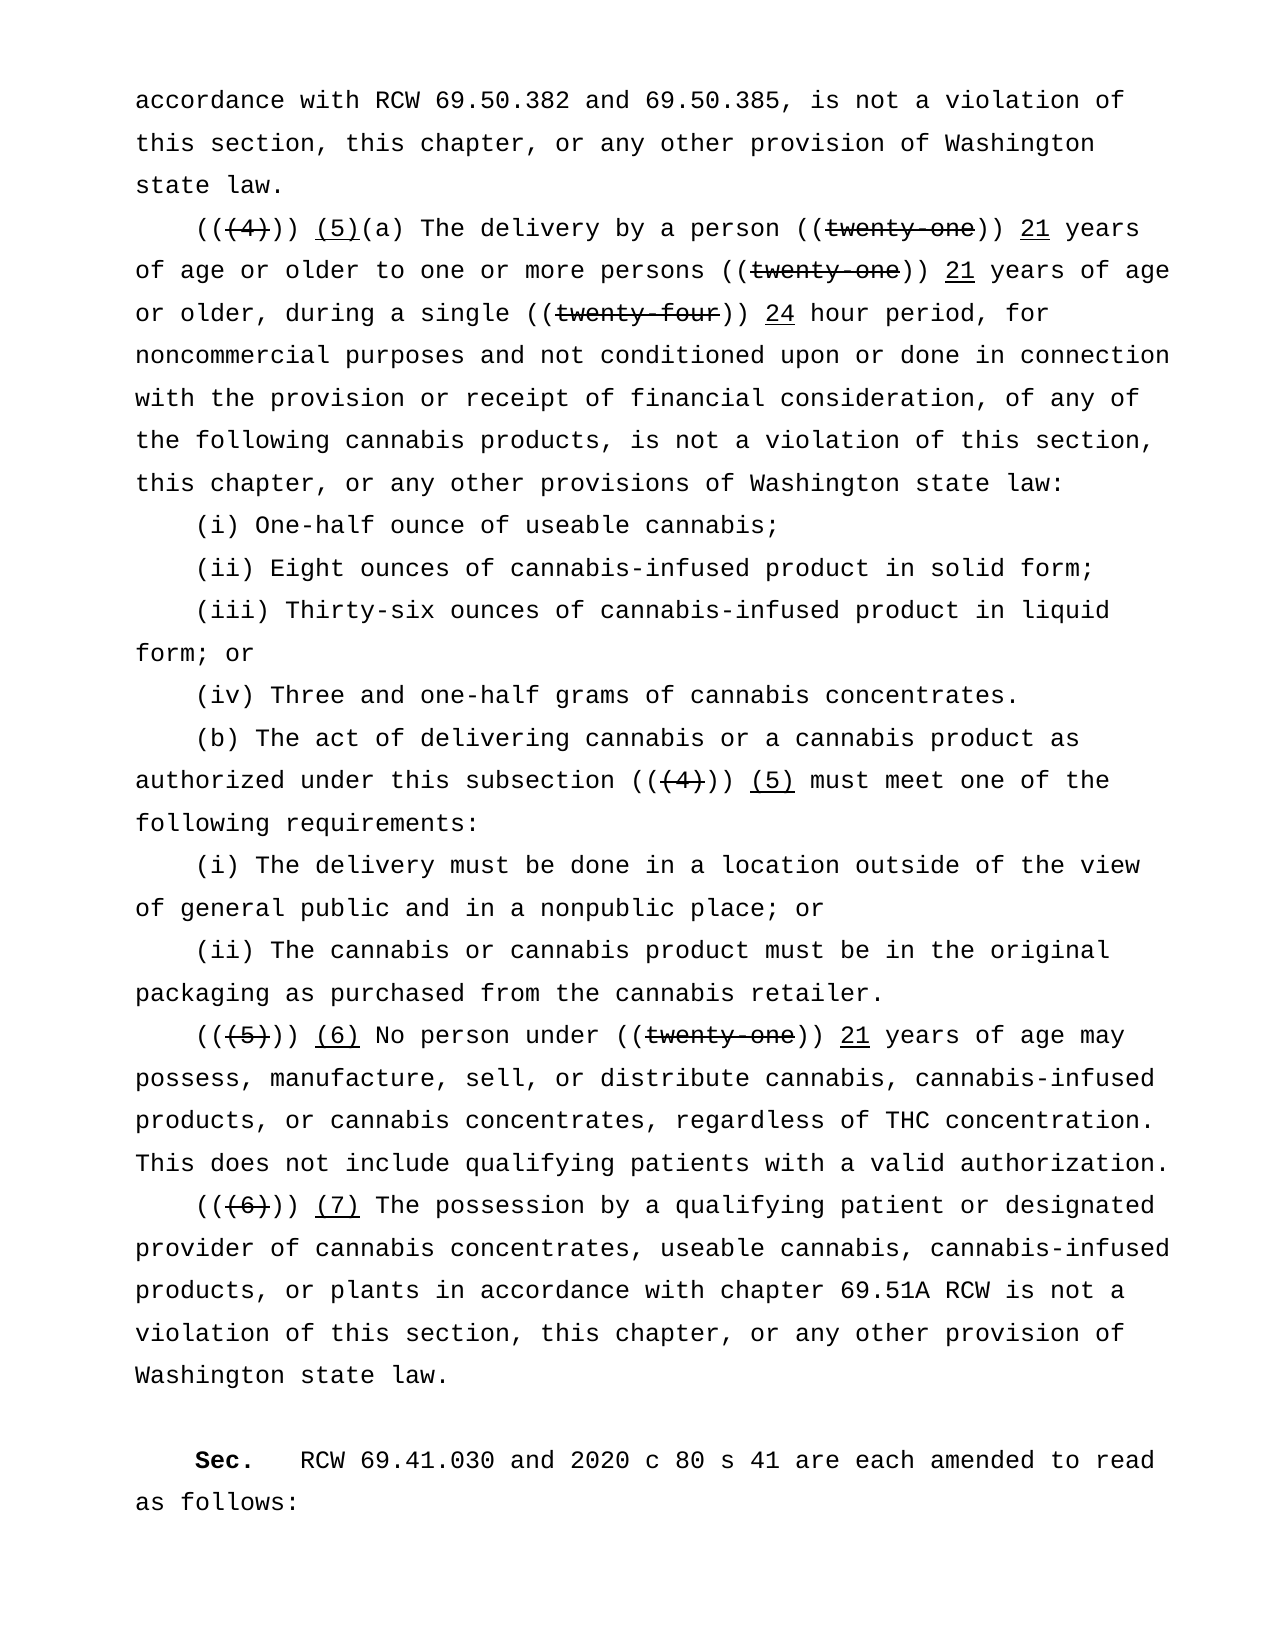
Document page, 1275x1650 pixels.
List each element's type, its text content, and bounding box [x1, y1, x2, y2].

text (((5))) (6) No person under ((twenty-one)) 21 years of age may possess, manufacture, sell, or distribute cannabis, cannabis-infused products, or cannabis concentrates, regardless of THC concentration. This does not include qualifying patients with a valid authorization. [135, 1010, 1170, 1180]
text (b) The act of delivering cannabis or a cannabis product as authorized under this subsection (((4))) (5) must meet one of the following requirements: [135, 712, 1170, 840]
text (ii) The cannabis or cannabis product must be in the original packaging as purchased from the cannabis retailer. [135, 925, 1170, 1010]
text (i) The delivery must be done in a location outside of the view of general public and in a nonpublic place; or [135, 840, 1170, 925]
text (iv) Three and one-half grams of cannabis concentrates. [135, 670, 1170, 712]
text (((6))) (7) The possession by a qualifying patient or designated provider of cannabis concentrates, useable cannabis, cannabis-infused products, or plants in accordance with chapter 69.51A RCW is not a violation of this section, this chapter, or any other provision of Washington state law. [135, 1180, 1170, 1392]
text (ii) Eight ounces of cannabis-infused product in solid form; [135, 542, 1170, 585]
text (i) One-half ounce of useable cannabis; [135, 500, 1170, 542]
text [135, 75, 1170, 202]
text (iii) Thirty-six ounces of cannabis-infused product in liquid form; or [135, 585, 1170, 670]
text (((4))) (5)(a) The delivery by a person ((twenty-one)) 21 years of age or older to one or more persons ((twenty-one)) 21 years of age or older, during a single ((twenty-four)) 24 hour period, for noncommercial purposes and not conditioned upon or done in connection with the provision or receipt of financial consideration, of any of the following cannabis products, is not a violation of this section, this chapter, or any other provisions of Washington state law: [135, 202, 1170, 500]
text Sec. RCW 69.41.030 and 2020 c 80 s 41 are each amended to read as follows: [135, 1434, 1170, 1519]
